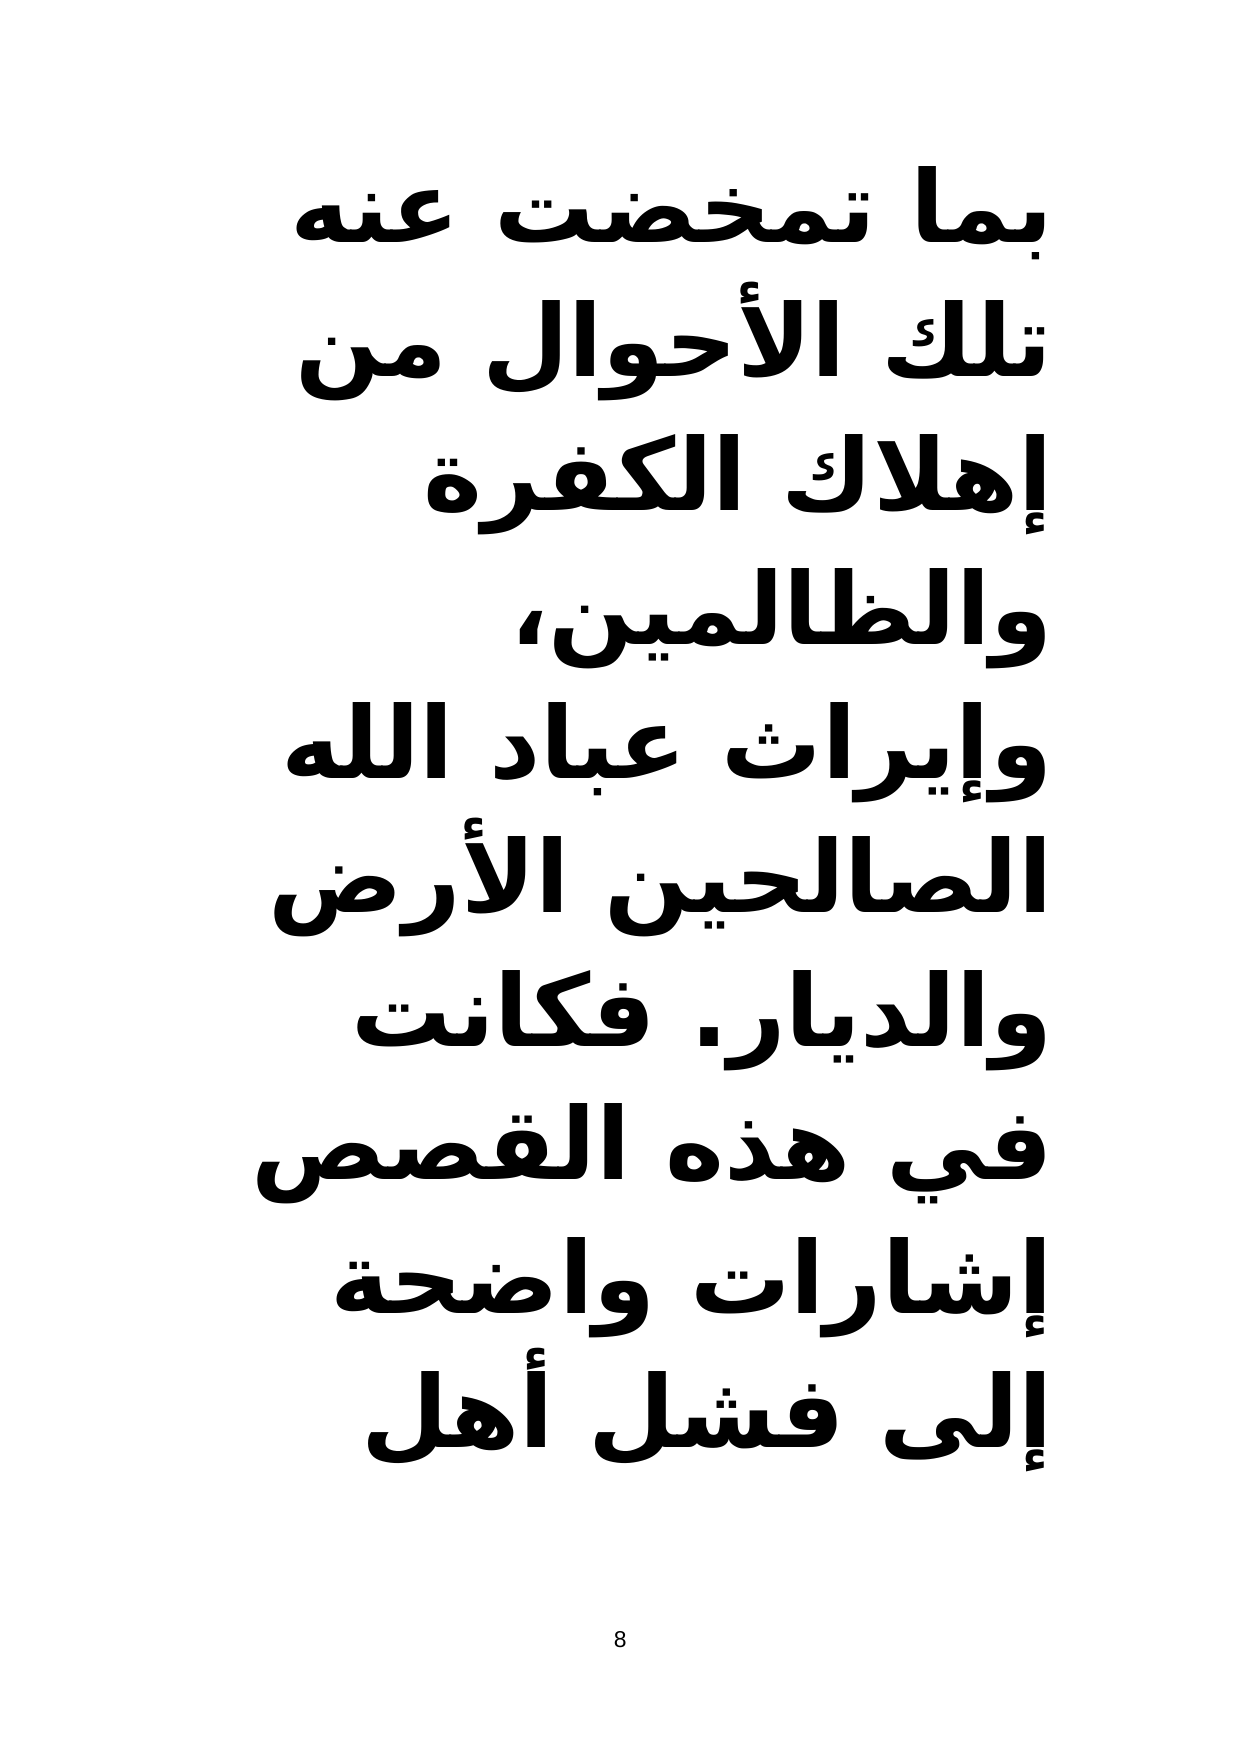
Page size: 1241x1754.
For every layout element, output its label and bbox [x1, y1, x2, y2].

text [187, 150, 1053, 1471]
